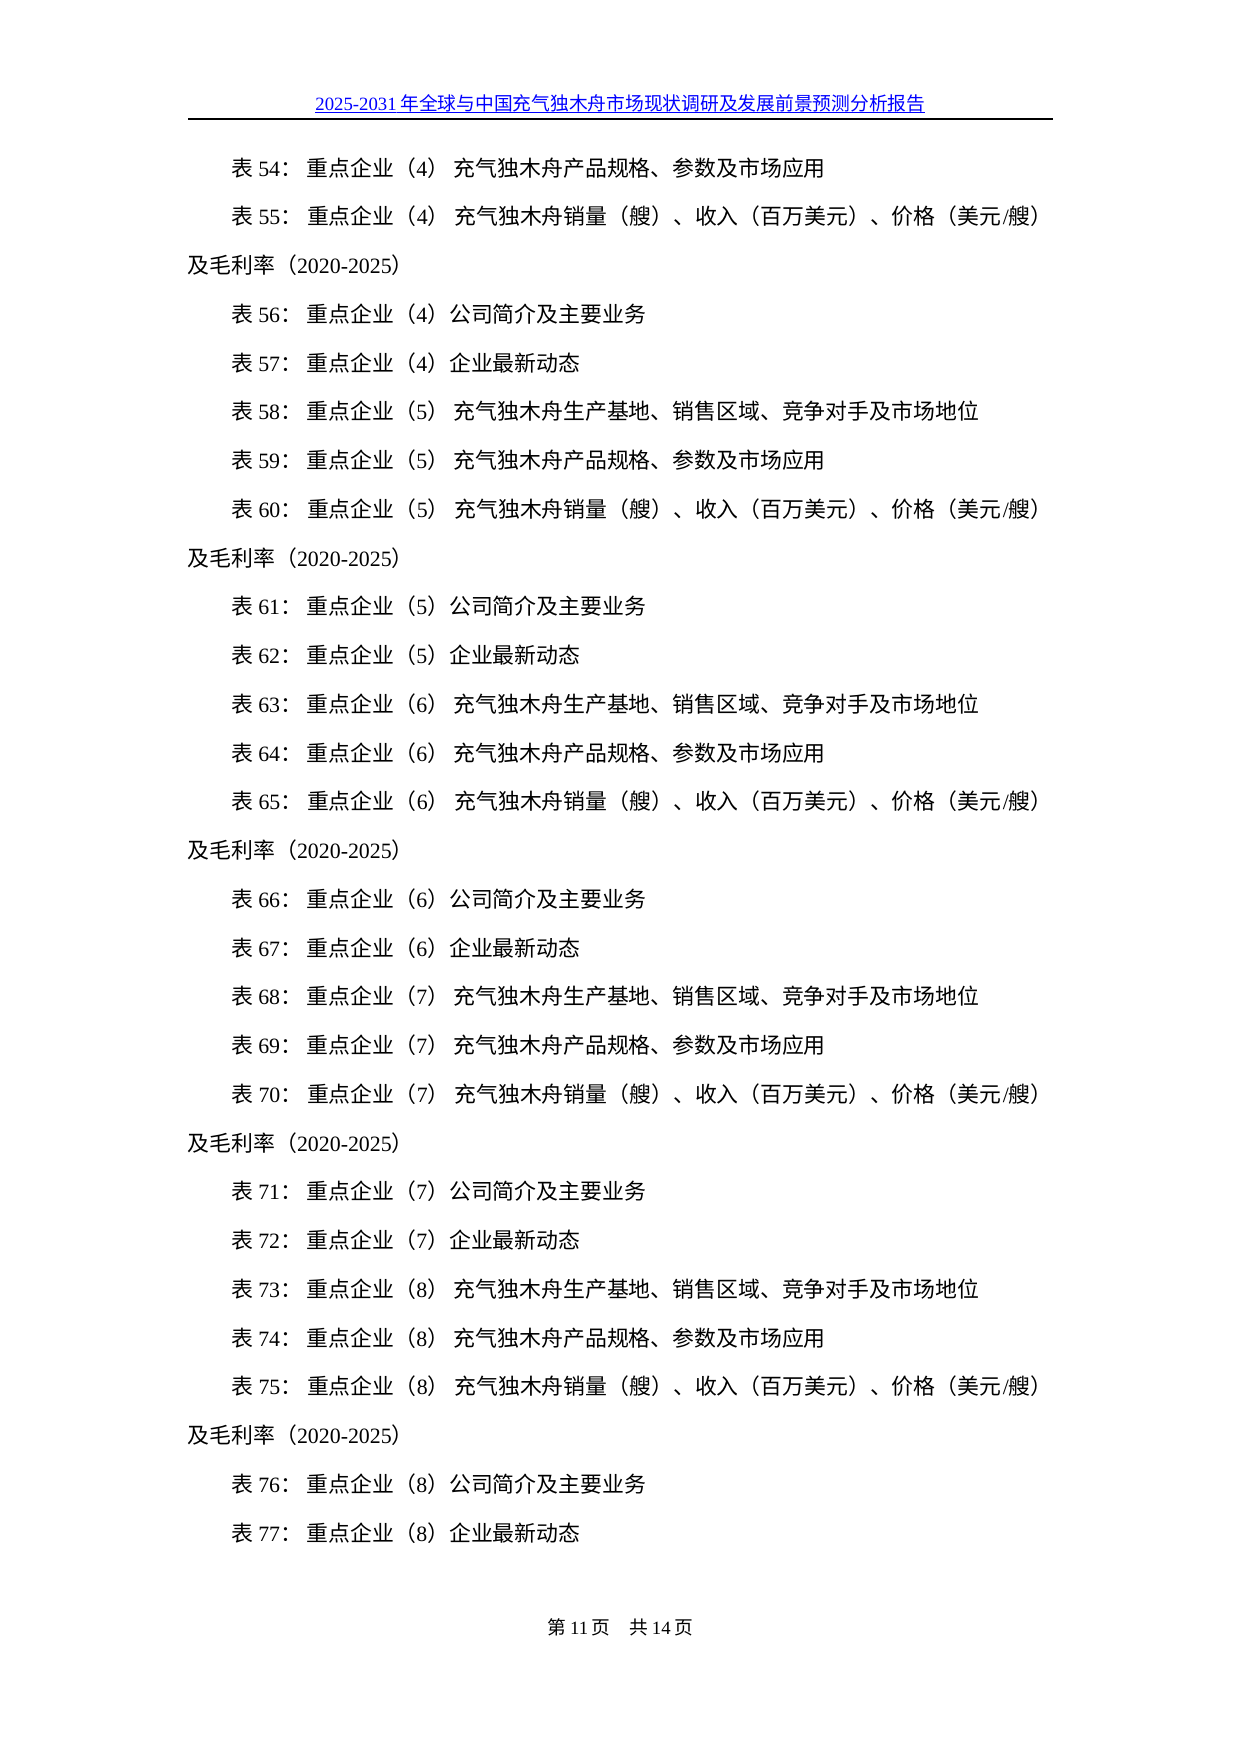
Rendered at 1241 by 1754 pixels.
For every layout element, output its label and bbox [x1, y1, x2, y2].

text [187, 150, 1053, 1548]
